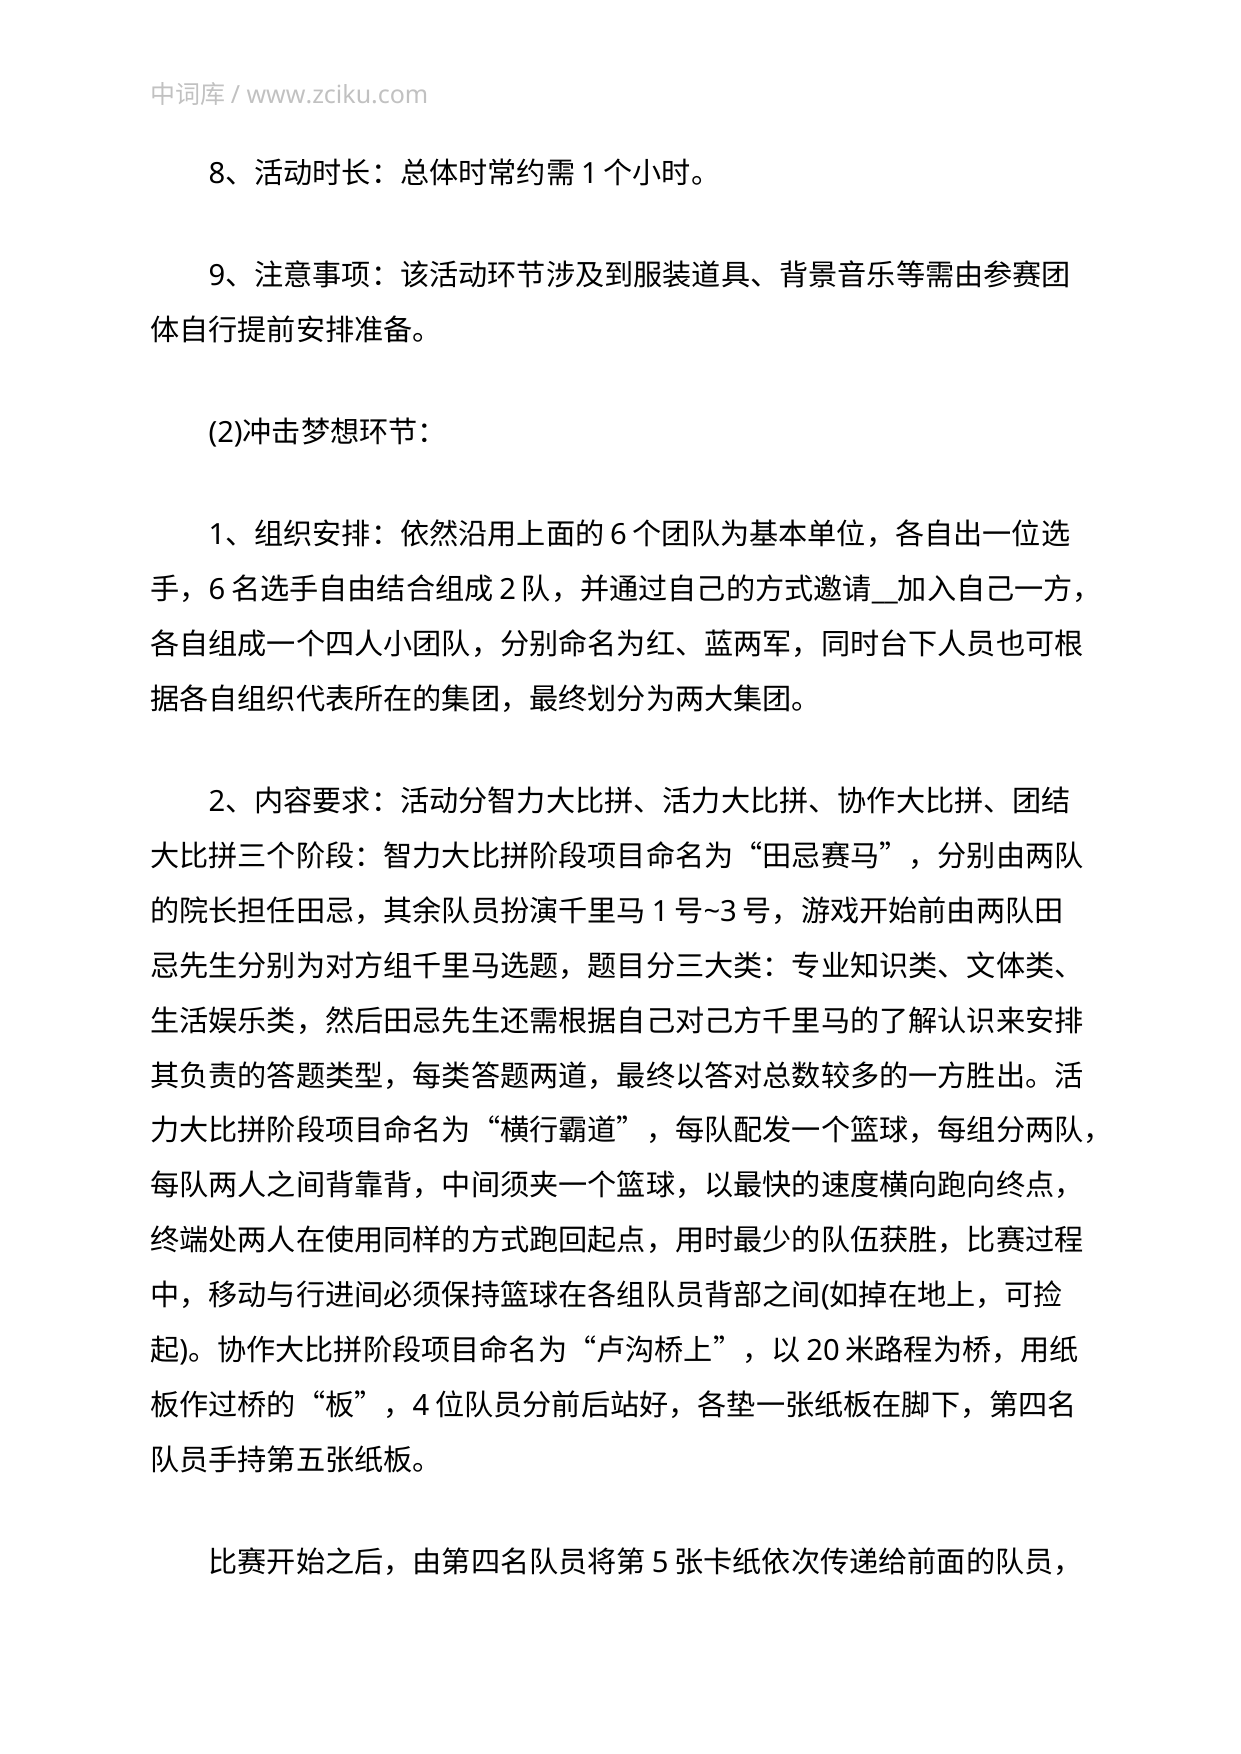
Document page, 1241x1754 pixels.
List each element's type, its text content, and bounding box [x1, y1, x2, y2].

text 8、活动时长：总体时常约需1个小时。 [150, 150, 1090, 192]
text 2、内容要求：活动分智力大比拼、活力大比拼、协作大比拼、团结大比拼三个阶段：智力大比拼阶段项目命名为“田忌赛马”，分别由两队的院长担任田忌，其余队员扮演千里马1号~3号，游戏开始前由两队田忌先生分别为对方组千里马选题，题目分三大类：专业知识类、文体类、生活娱乐类，然后田忌先生还需根据自己对己方千里马的了解认识来安排其负责的答题类型，每类答题两道，最终以答对总数较多的一方胜出。活力大比拼阶段项目命名为“横行霸道”，每队配发一个篮球，每组分两队，每队两人之间背靠背，中间须夹一个篮球，以最快的速度横向跑向终点，终端处两人在使用同样的方式跑回起点，用时最少的队伍获胜，比赛过程中，移动与行进间必须保持篮球在各组队员背部之间(如掉在地上，可捡起)。协作大比拼阶段项目命名为“卢沟桥上”，以20米路程为桥，用纸板作过桥的“板”，4位队员分前后站好，各垫一张纸板在脚下，第四名队员手持第五张纸板。 [150, 777, 1090, 1479]
text (2)冲击梦想环节： [150, 409, 1090, 451]
text 1、组织安排：依然沿用上面的6个团队为基本单位，各自出一位选手，6名选手自由结合组成2队，并通过自己的方式邀请__加入自己一方，各自组成一个四人小团队，分别命名为红、蓝两军，同时台下人员也可根据各自组织代表所在的集团，最终划分为两大集团。 [150, 511, 1090, 718]
text 9、注意事项：该活动环节涉及到服装道具、背景音乐等需由参赛团体自行提前安排准备。 [150, 252, 1090, 349]
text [150, 1538, 1090, 1581]
